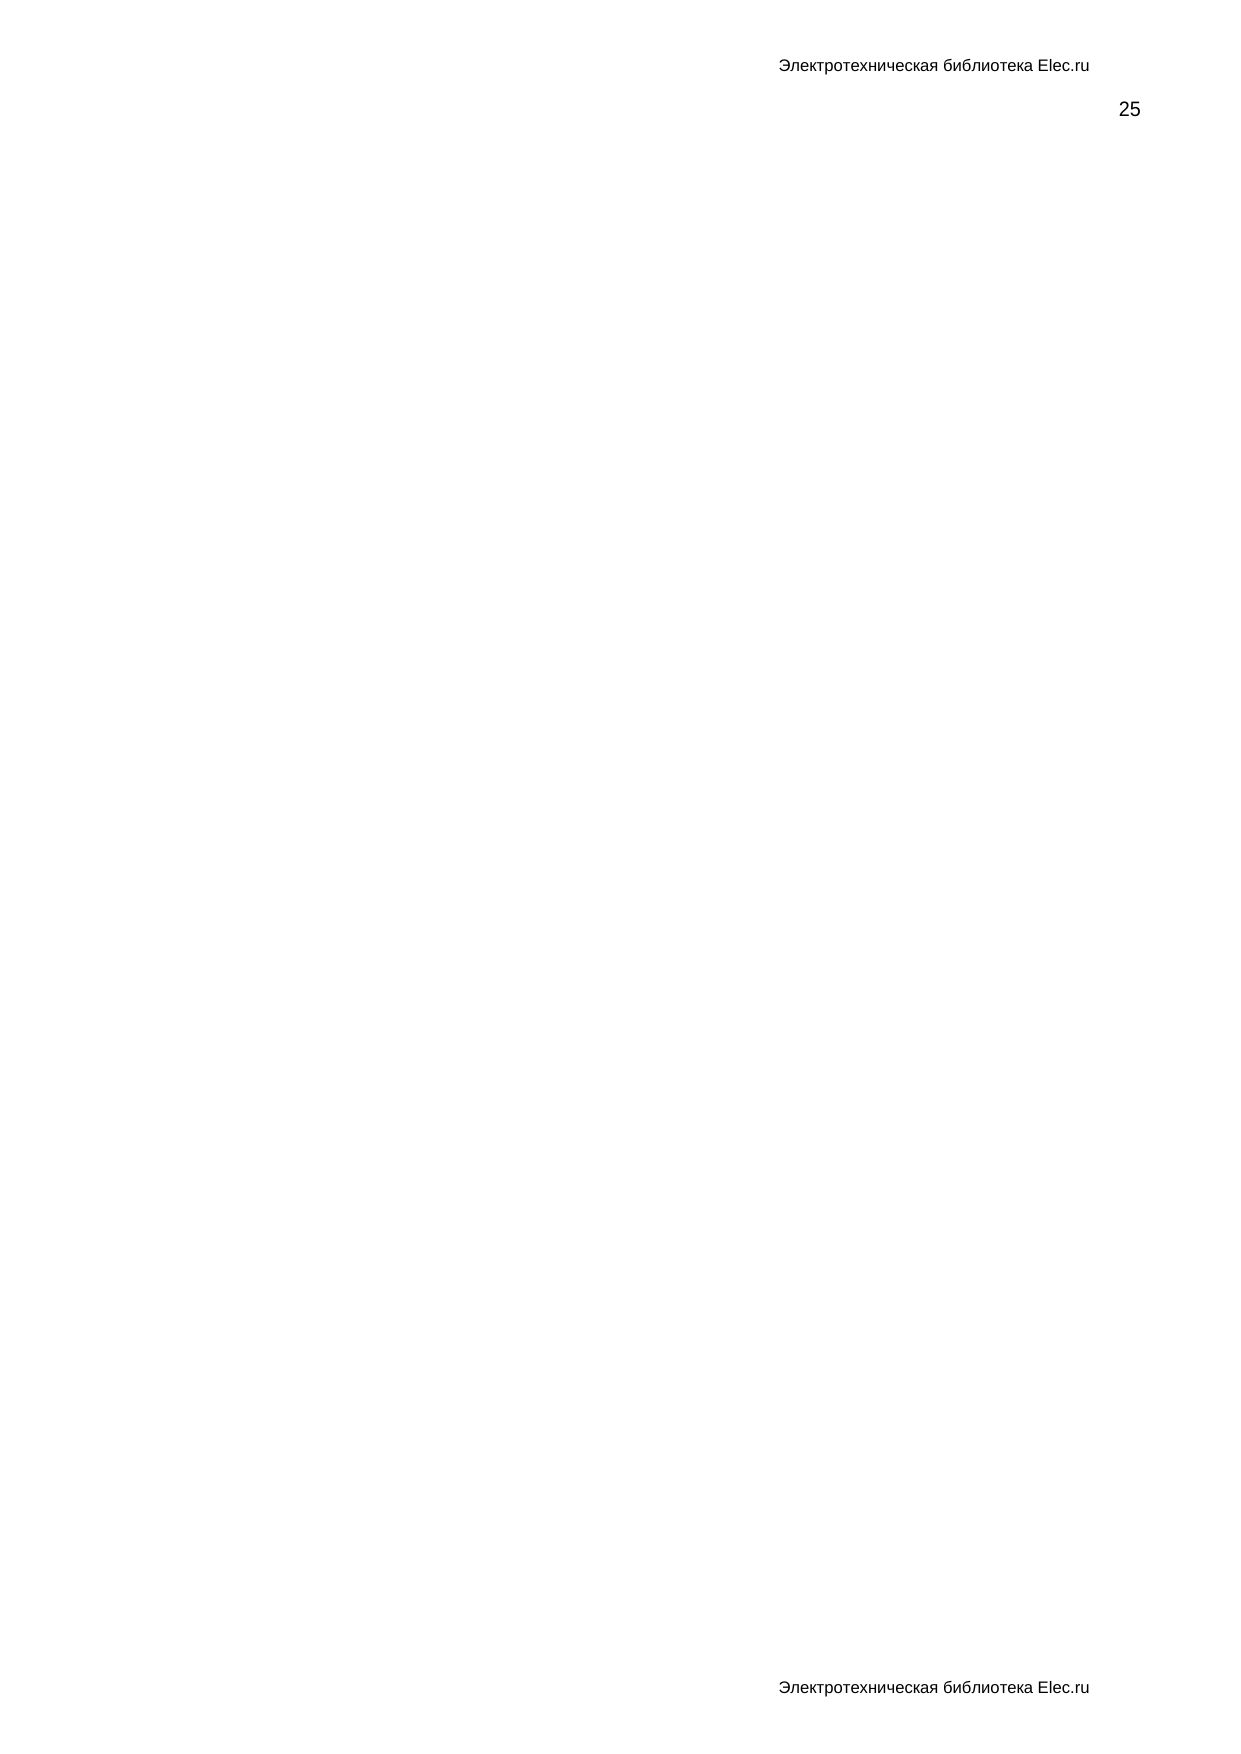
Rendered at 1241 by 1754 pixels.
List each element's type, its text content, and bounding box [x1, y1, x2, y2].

text 25 [98, 97, 1140, 121]
